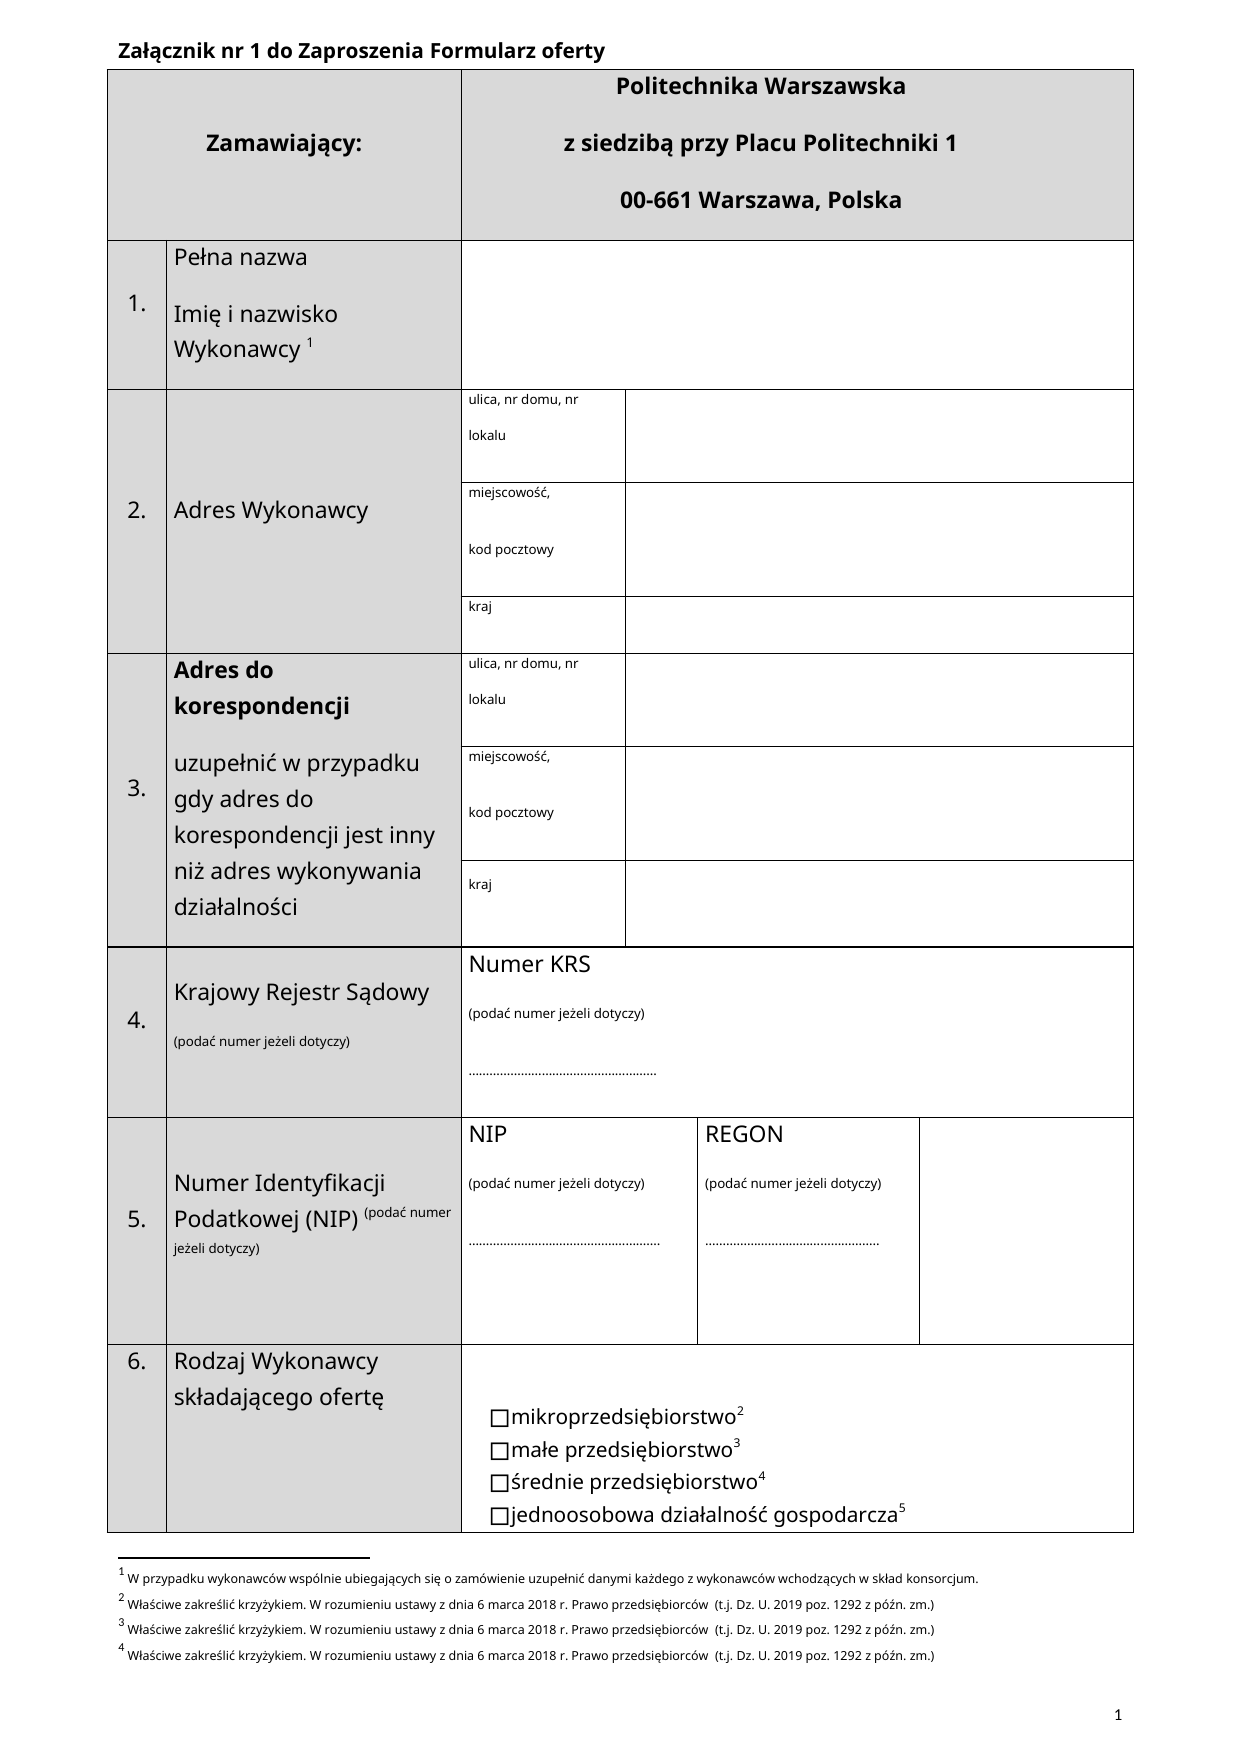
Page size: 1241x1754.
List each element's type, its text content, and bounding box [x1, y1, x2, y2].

table_cell Numer Identyfikacji Podatkowej (NIP) (podać numer jeżeli dotyczy) [167, 1118, 461, 1344]
table_cell [626, 597, 1133, 653]
table_cell 5. [108, 1118, 166, 1344]
table_cell miejscowość, kod pocztowy [462, 483, 625, 596]
table_cell Pełna nazwa Imię i nazwisko Wykonawcy [167, 241, 461, 389]
table_cell [626, 390, 1133, 482]
table_cell 6. [108, 1345, 166, 1532]
table_cell 3. [108, 654, 166, 946]
table_cell Adres do korespondencji uzupełnić w przypadku gdy adres do korespondencji jest inny niż adres wykonywania działalności [167, 654, 461, 946]
table_cell [462, 241, 1133, 389]
table_cell ulica, nr domu, nr lokalu [462, 654, 625, 746]
table_cell [626, 747, 1133, 860]
table_cell Adres Wykonawcy [167, 390, 461, 653]
table_header Zamawiający: [108, 70, 461, 240]
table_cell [167, 1345, 461, 1532]
table_cell [626, 861, 1133, 946]
table_cell kraj [462, 597, 625, 653]
table_cell NIP (podać numer jeżeli dotyczy) ………………………………………………. [462, 1118, 697, 1344]
table_cell [626, 483, 1133, 596]
table_cell REGON (podać numer jeżeli dotyczy) ………………………………………….. [698, 1118, 919, 1344]
table_cell [920, 1118, 1133, 1344]
table_cell 1. [108, 241, 166, 389]
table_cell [462, 1345, 1133, 1532]
table_cell [626, 654, 1133, 746]
table_cell miejscowość, kod pocztowy [462, 747, 625, 860]
table_cell ulica, nr domu, nr lokalu [462, 390, 625, 482]
table_cell 2. [108, 390, 166, 653]
table_cell 4. [108, 948, 166, 1117]
table_header Politechnika Warszawska z siedzibą przy Placu Politechniki 1 00-661 Warszawa, Polska [462, 70, 1133, 240]
table_cell Numer KRS (podać numer jeżeli dotyczy) ……………………………………………… [462, 948, 1133, 1117]
table_cell Krajowy Rejestr Sądowy (podać numer jeżeli dotyczy) [167, 948, 461, 1117]
subtitle Załącznik nr 1 do Zaproszenia Formularz oferty [118, 37, 1122, 65]
table_cell kraj [462, 861, 625, 946]
